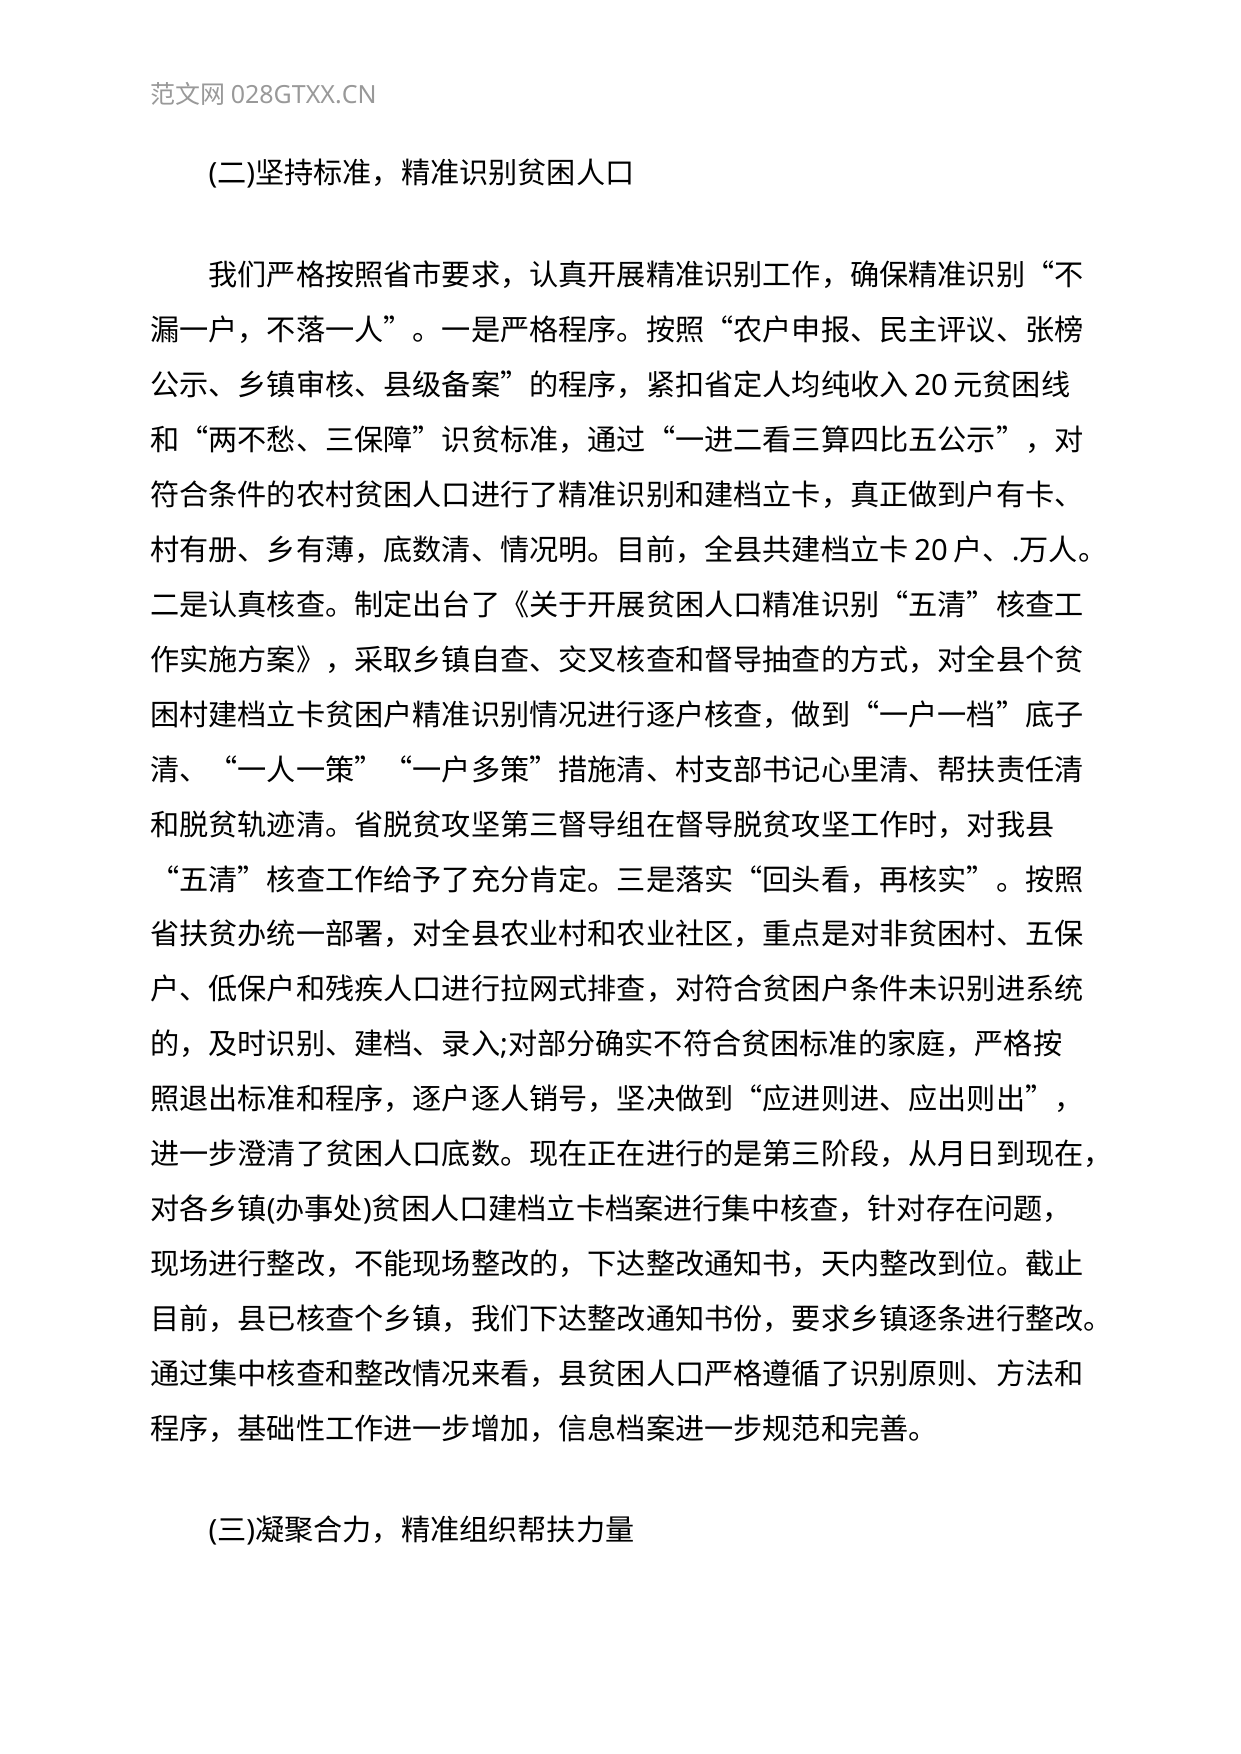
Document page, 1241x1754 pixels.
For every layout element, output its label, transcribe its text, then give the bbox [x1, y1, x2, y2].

text (三)凝聚合力，精准组织帮扶力量 [150, 1507, 1090, 1549]
text (二)坚持标准，精准识别贫困人口 [150, 150, 1090, 192]
text 我们严格按照省市要求，认真开展精准识别工作，确保精准识别“不漏一户，不落一人”。一是严格程序。按照“农户申报、民主评议、张榜公示、乡镇审核、县级备案”的程序，紧扣省定人均纯收入20元贫困线和“两不愁、三保障”识贫标准，通过“一进二看三算四比五公示”，对符合条件的农村贫困人口进行了精准识别和建档立卡，真正做到户有卡、村有册、乡有薄，底数清、情况明。目前，全县共建档立卡20户、.万人。二是认真核查。制定出台了《关于开展贫困人口精准识别“五清”核查工作实施方案》，采取乡镇自查、交叉核查和督导抽查的方式，对全县个贫困村建档立卡贫困户精准识别情况进行逐户核查，做到“一户一档”底子清、“一人一策”“一户多策”措施清、村支部书记心里清、帮扶责任清和脱贫轨迹清。省脱贫攻坚第三督导组在督导脱贫攻坚工作时，对我县“五清”核查工作给予了充分肯定。三是落实“回头看，再核实”。按照省扶贫办统一部署，对全县农业村和农业社区，重点是对非贫困村、五保户、低保户和残疾人口进行拉网式排查，对符合贫困户条件未识别进系统的，及时识别、建档、录入;对部分确实不符合贫困标准的家庭，严格按照退出标准和程序，逐户逐人销号，坚决做到“应进则进、应出则出”，进一步澄清了贫困人口底数。现在正在进行的是第三阶段，从月日到现在，对各乡镇(办事处)贫困人口建档立卡档案进行集中核查，针对存在问题，现场进行整改，不能现场整改的，下达整改通知书，天内整改到位。截止目前，县已核查个乡镇，我们下达整改通知书份，要求乡镇逐条进行整改。通过集中核查和整改情况来看，县贫困人口严格遵循了识别原则、方法和程序，基础性工作进一步增加，信息档案进一步规范和完善。 [150, 252, 1090, 1447]
